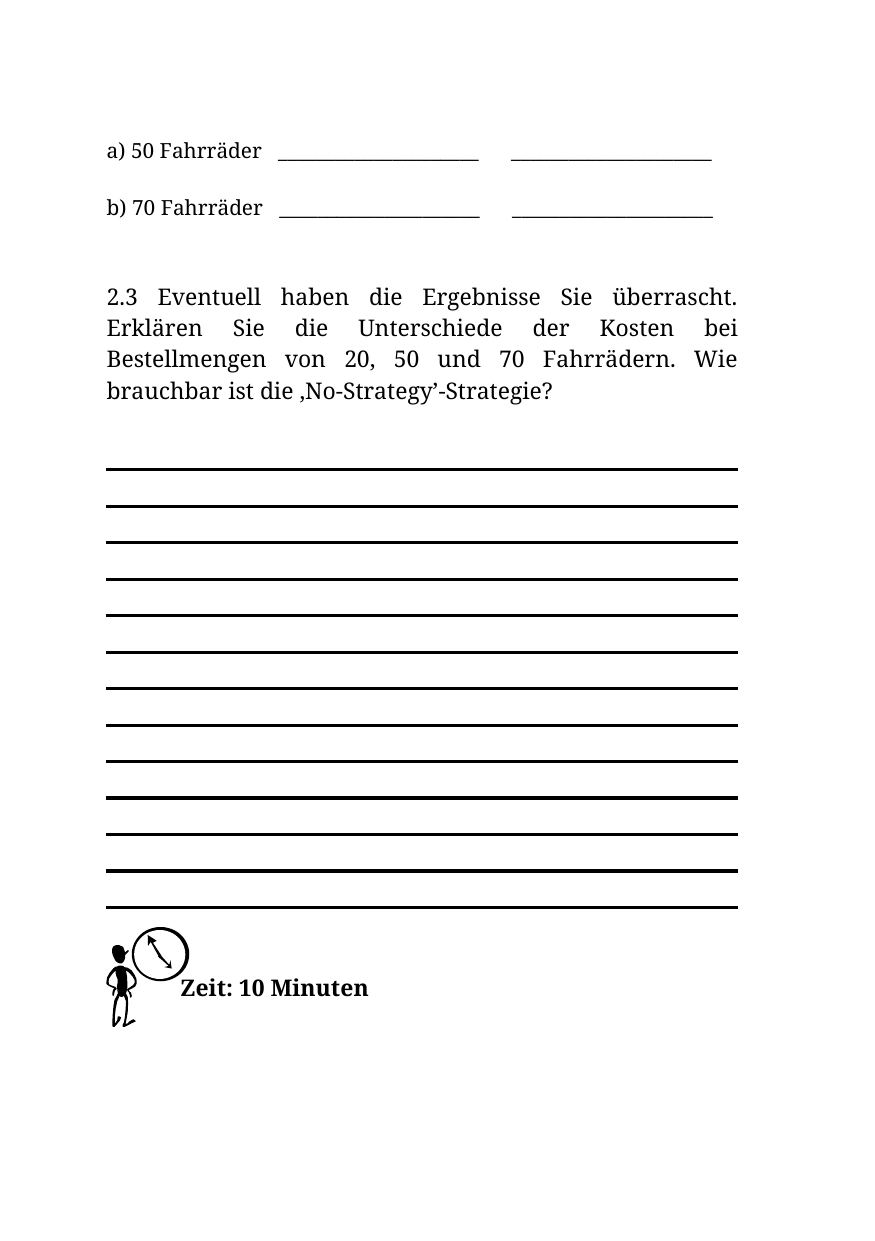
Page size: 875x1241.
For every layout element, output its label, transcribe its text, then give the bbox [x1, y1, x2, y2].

text b) 70 Fahrräder _____________________ _____________________ [106, 193, 738, 221]
text a) 50 Fahrräder _____________________ _____________________ [106, 136, 738, 164]
text Zeit: 10 Minuten [127, 971, 738, 1003]
text 2.3 Eventuell haben die Ergebnisse Sie überrascht. Erklären Sie die Unterschiede der Kosten bei Bestellmengen von 20, 50 und 70 Fahrrädern. Wie brauchbar ist die ‚No-Strategy’-Strategie? [106, 281, 738, 406]
